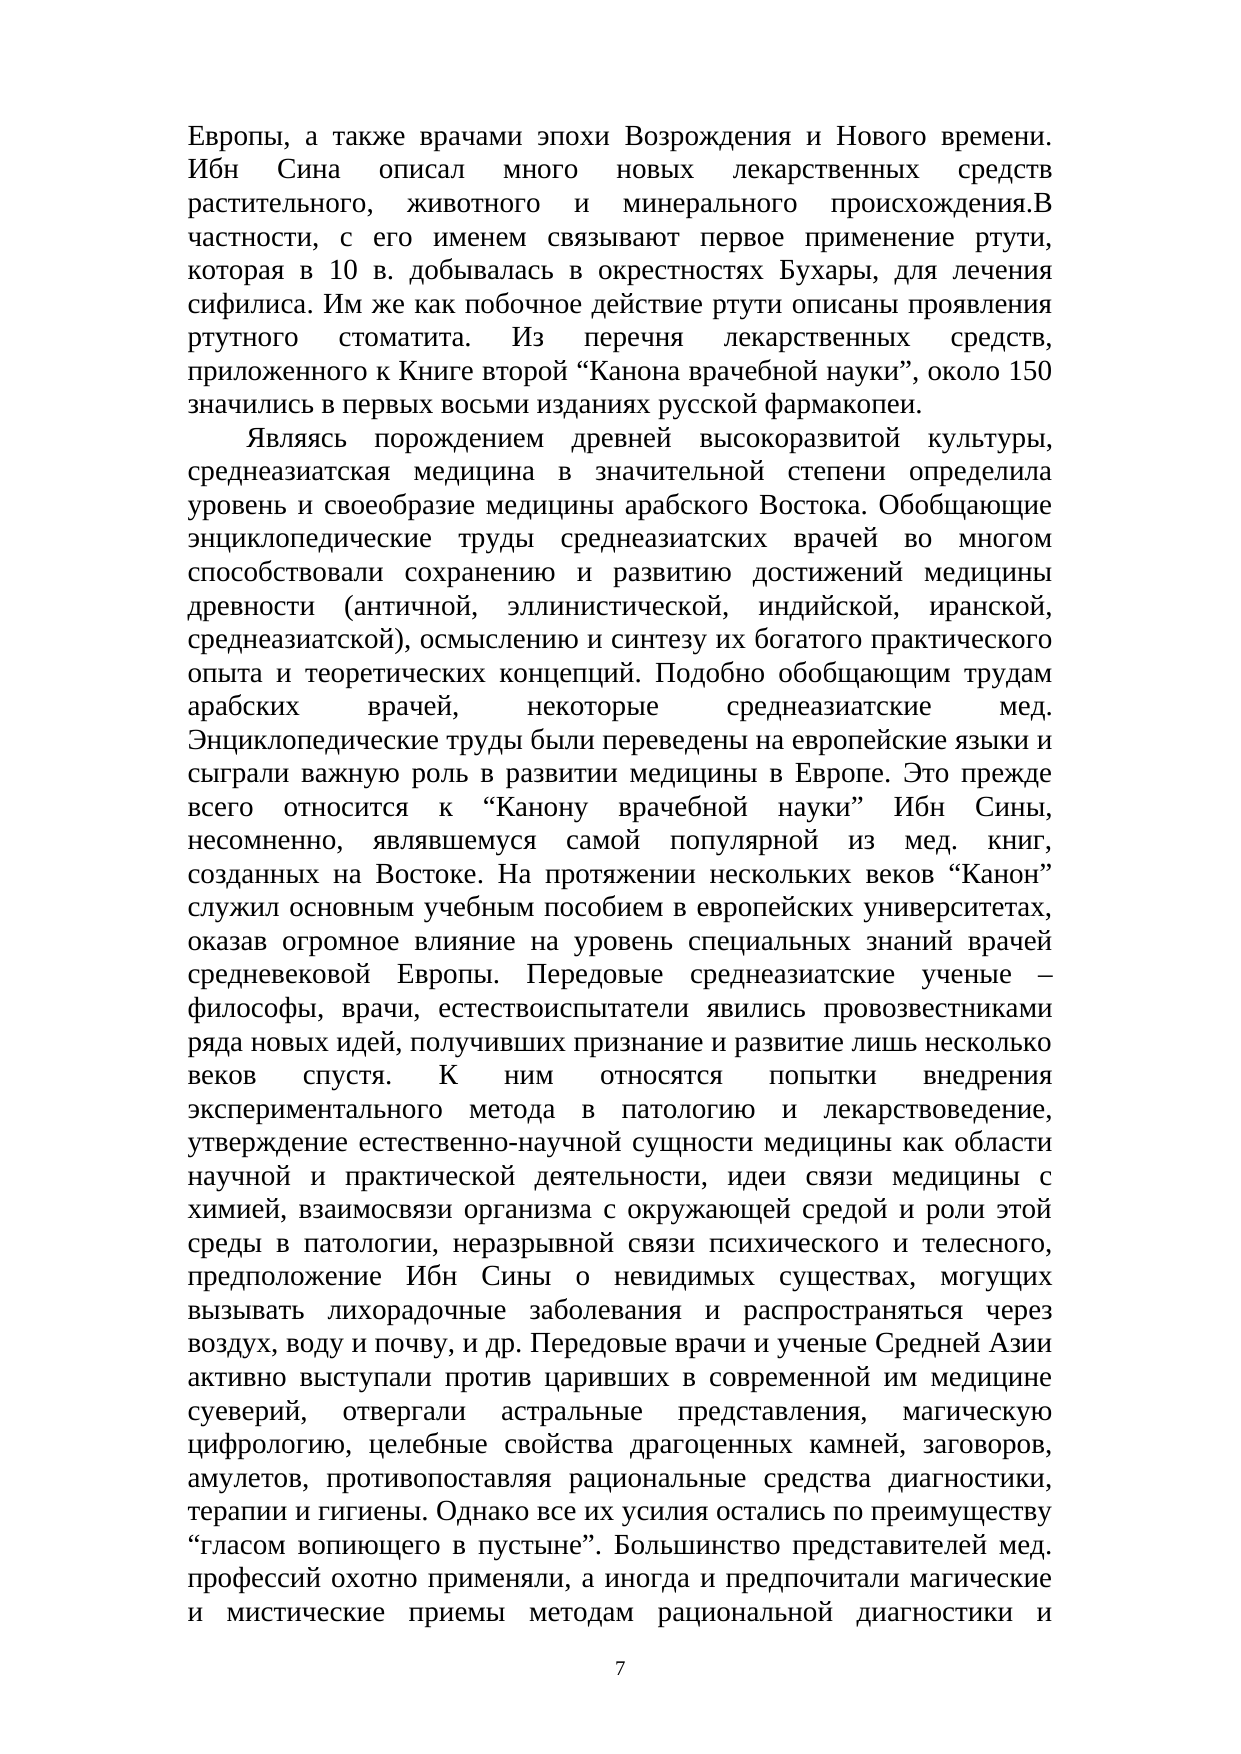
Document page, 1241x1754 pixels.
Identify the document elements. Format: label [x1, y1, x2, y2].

text [187, 118, 1053, 420]
text [187, 420, 1053, 1627]
